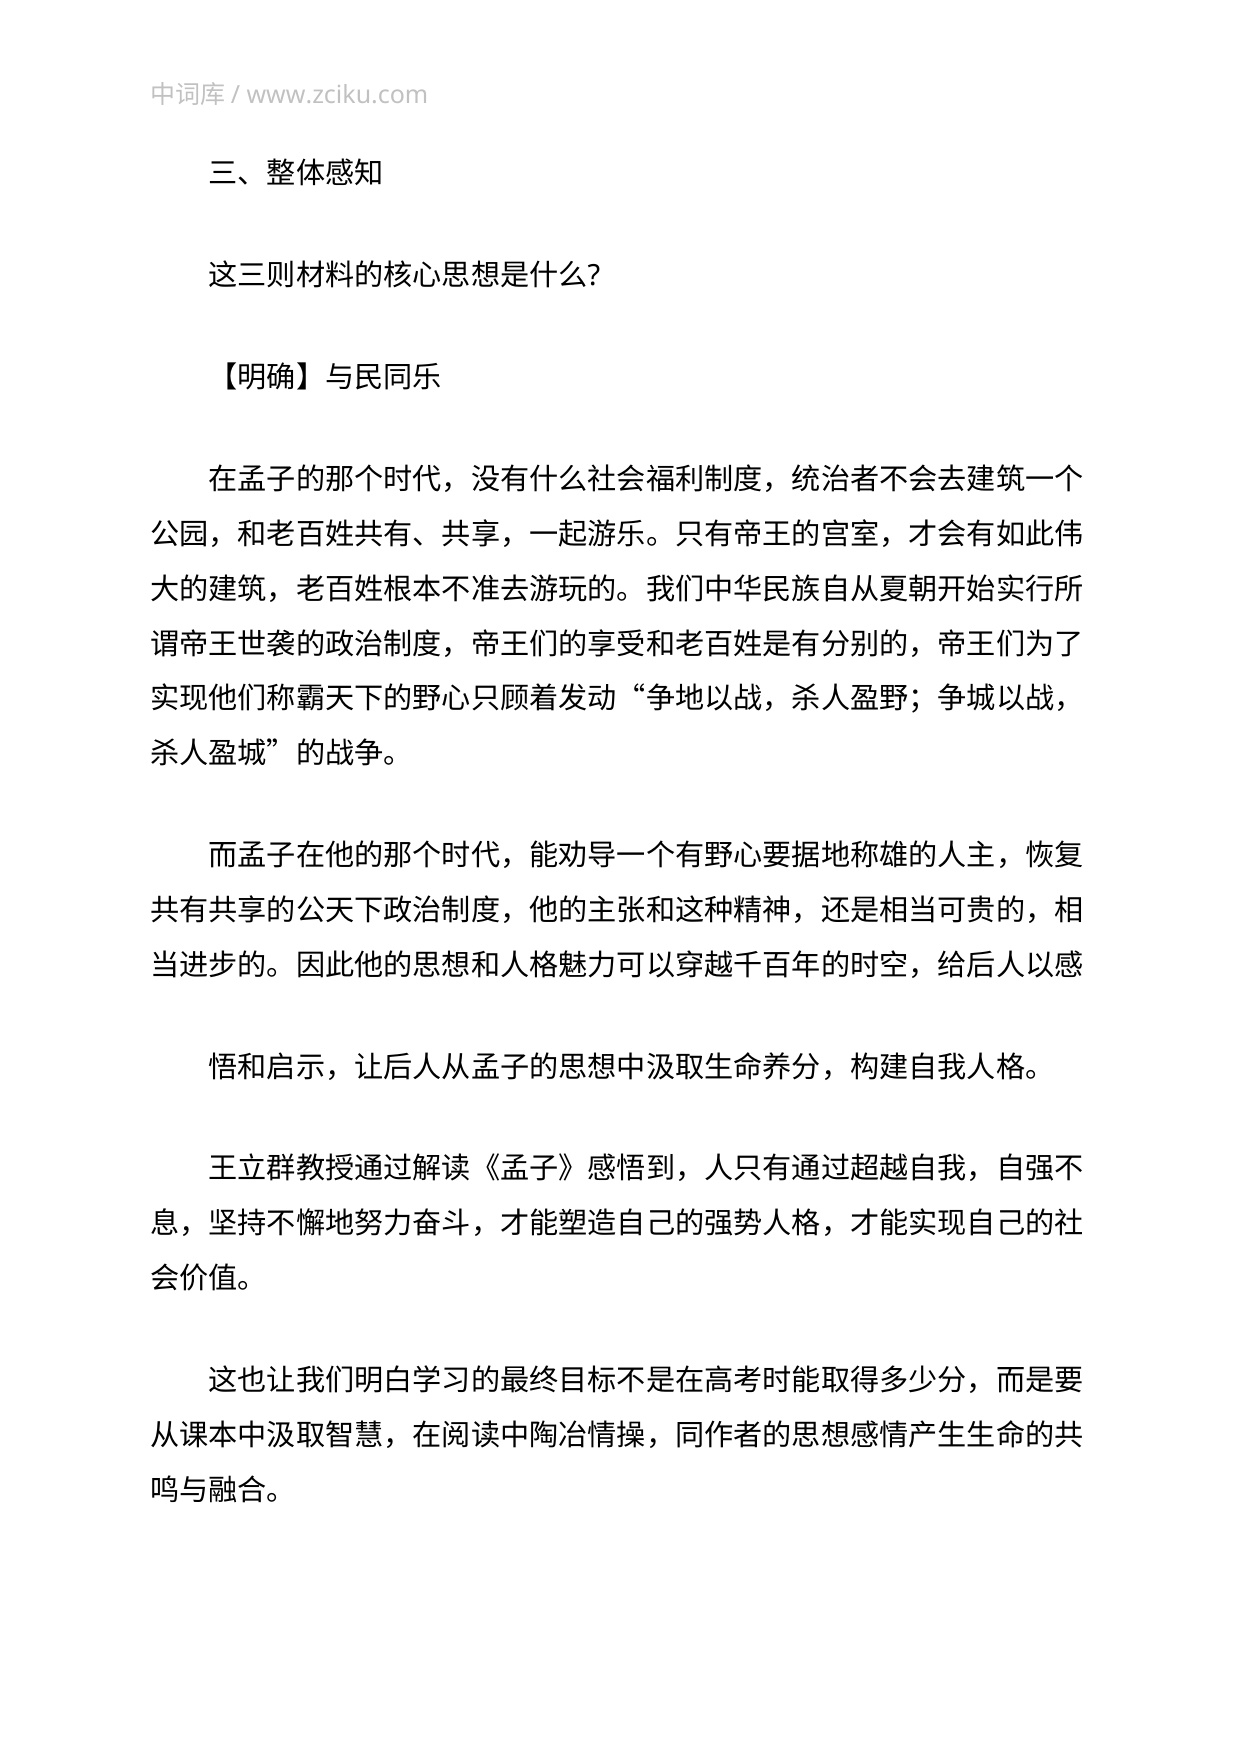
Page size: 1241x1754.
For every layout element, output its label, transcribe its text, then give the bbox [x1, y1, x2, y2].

text 在孟子的那个时代，没有什么社会福利制度，统治者不会去建筑一个公园，和老百姓共有、共享，一起游乐。只有帝王的宫室，才会有如此伟大的建筑，老百姓根本不准去游玩的。我们中华民族自从夏朝开始实行所谓帝王世袭的政治制度，帝王们的享受和老百姓是有分别的，帝王们为了实现他们称霸天下的野心只顾着发动“争地以战，杀人盈野；争城以战，杀人盈城”的战争。 [150, 456, 1090, 772]
text 这三则材料的核心思想是什么? [150, 252, 1090, 294]
text 三、整体感知 [150, 150, 1090, 192]
text 而孟子在他的那个时代，能劝导一个有野心要据地称雄的人主，恢复共有共享的公天下政治制度，他的主张和这种精神，还是相当可贵的，相当进步的。因此他的思想和人格魅力可以穿越千百年的时空，给后人以感 [150, 832, 1090, 984]
text 这也让我们明白学习的最终目标不是在高考时能取得多少分，而是要从课本中汲取智慧，在阅读中陶冶情操，同作者的思想感情产生生命的共鸣与融合。 [150, 1357, 1090, 1509]
text 王立群教授通过解读《孟子》感悟到，人只有通过超越自我，自强不息，坚持不懈地努力奋斗，才能塑造自己的强势人格，才能实现自己的社会价值。 [150, 1145, 1090, 1297]
text 悟和启示，让后人从孟子的思想中汲取生命养分，构建自我人格。 [150, 1043, 1090, 1086]
text 【明确】与民同乐 [150, 354, 1090, 396]
